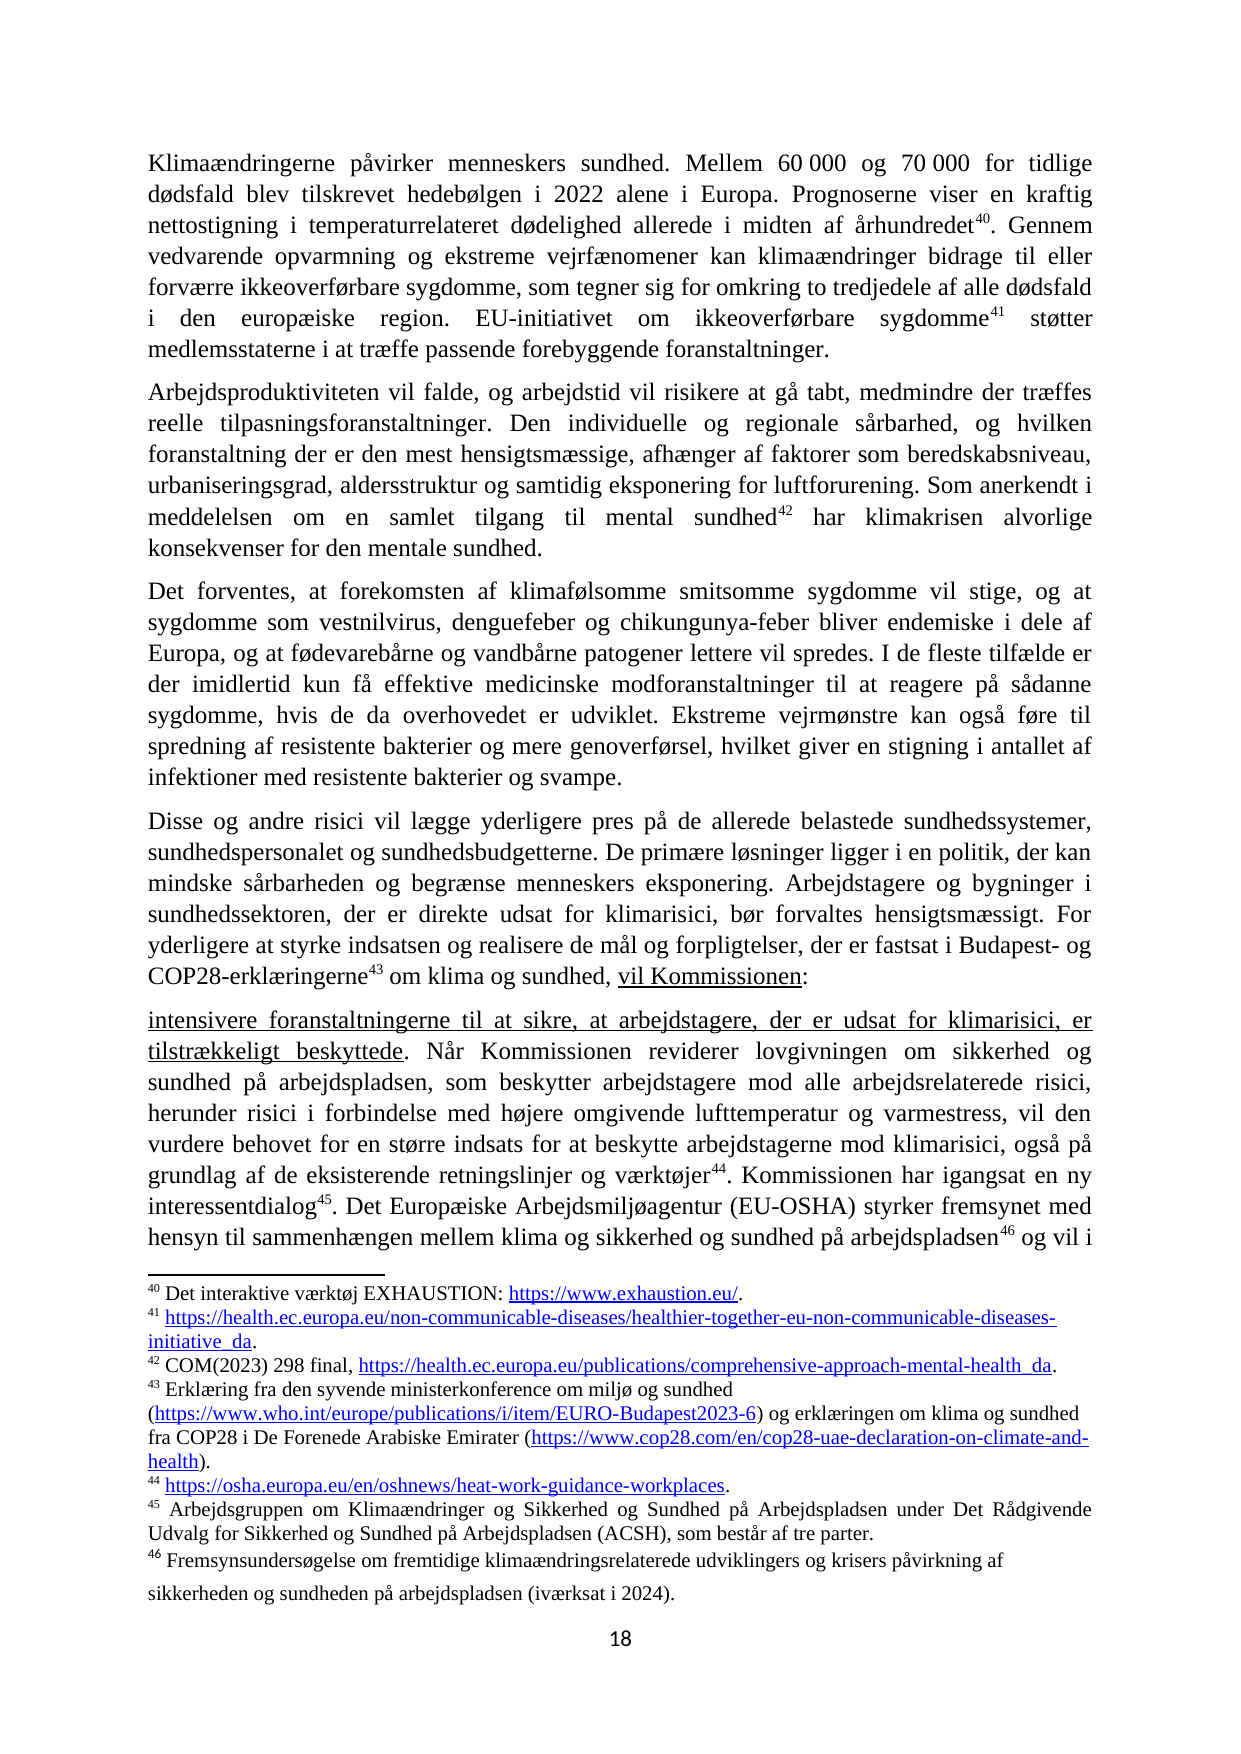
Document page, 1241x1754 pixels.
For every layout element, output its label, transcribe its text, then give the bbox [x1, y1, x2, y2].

text Disse og andre risici vil lægge yderligere pres på de allerede belastede sundhedssystemer, sundhedspersonalet og sundhedsbudgetterne. De primære løsninger ligger i en politik, der kan mindske sårbarheden og begrænse menneskers eksponering. Arbejdstagere og bygninger i sundhedssektoren, der er direkte udsat for klimarisici, bør forvaltes hensigtsmæssigt. For yderligere at styrke indsatsen og realisere de mål og forpligtelser, der er fastsat i Budapest- og COP28-erklæringerne om klima og sundhed, vil Kommissionen: [148, 806, 1093, 990]
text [148, 1031, 1093, 1251]
text Arbejdsproduktiviteten vil falde, og arbejdstid vil risikere at gå tabt, medmindre der træffes reelle tilpasningsforanstaltninger. Den individuelle og regionale sårbarhed, og hvilken foranstaltning der er den mest hensigtsmæssige, afhænger af faktorer som beredskabsniveau, urbaniseringsgrad, aldersstruktur og samtidig eksponering for luftforurening. Som anerkendt i meddelelsen om en samlet tilgang til mental sundhed har klimakrisen alvorlige konsekvenser for den mentale sundhed. [148, 377, 1093, 561]
text Det forventes, at forekomsten af klimafølsomme smitsomme sygdomme vil stige, og at sygdomme som vestnilvirus, denguefeber og chikungunya-feber bliver endemiske i dele af Europa, og at fødevarebårne og vandbårne patogener lettere vil spredes. I de fleste tilfælde er der imidlertid kun få effektive medicinske modforanstaltninger til at reagere på sådanne sygdomme, hvis de da overhovedet er udviklet. Ekstreme vejrmønstre kan også føre til spredning af resistente bakterier og mere genoverførsel, hvilket giver en stigning i antallet af infektioner med resistente bakterier og svampe. [148, 576, 1093, 791]
text Klimaændringerne påvirker menneskers sundhed. Mellem 60 000 og 70 000 for tidlige dødsfald blev tilskrevet hedebølgen i 2022 alene i Europa. Prognoserne viser en kraftig nettostigning i temperaturrelateret dødelighed allerede i midten af århundredet. Gennem vedvarende opvarmning og ekstreme vejrfænomener kan klimaændringer bidrage til eller forværre ikkeoverførbare sygdomme, som tegner sig for omkring to tredjedele af alle dødsfald i den europæiske region. EU-initiativet om ikkeoverførbare sygdomme støtter medlemsstaterne i at træffe passende forebyggende foranstaltninger. [148, 148, 1093, 363]
